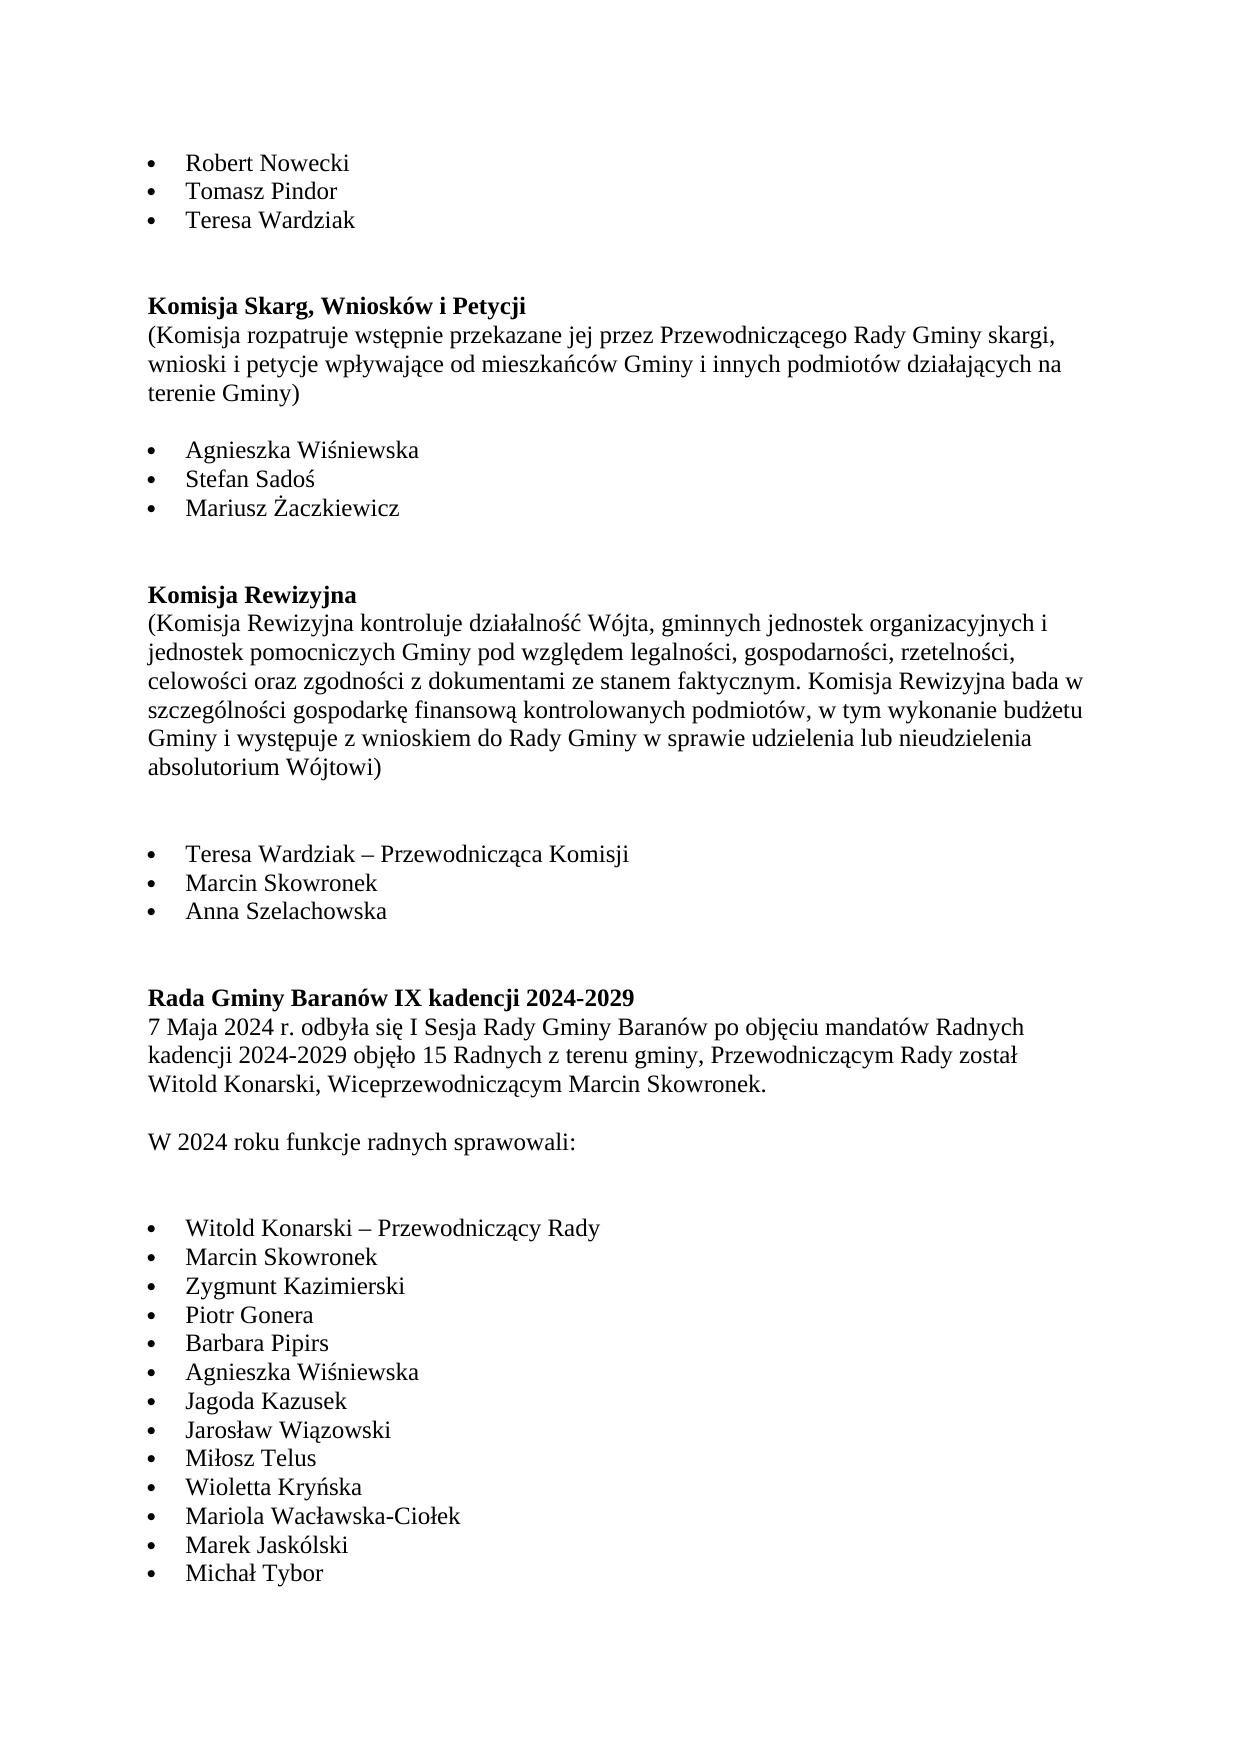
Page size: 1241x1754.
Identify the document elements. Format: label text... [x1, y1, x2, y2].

list Agnieszka Wiśniewska [148, 1357, 1093, 1386]
list Teresa Wardziak [148, 205, 1093, 234]
list Jarosław Wiązowski [148, 1415, 1093, 1443]
list Marcin Skowronek [148, 1242, 1093, 1271]
list Anna Szelachowska [148, 896, 1093, 925]
list Agnieszka Wiśniewska [148, 436, 1093, 464]
text (Komisja rozpatruje wstępnie przekazane jej przez Przewodniczącego Rady Gminy skargi, wnioski i petycje wpływające od mieszkańców Gminy i innych podmiotów działających na terenie Gminy) [148, 320, 1093, 406]
list Teresa Wardziak – Przewodnicząca Komisji [148, 839, 1093, 868]
text (Komisja Rewizyjna kontroluje działalność Wójta, gminnych jednostek organizacyjnych i jednostek pomocniczych Gminy pod względem legalności, gospodarności, rzetelności, celowości oraz zgodności z dokumentami ze stanem faktycznym. Komisja Rewizyjna bada w szczególności gospodarkę finansową kontrolowanych podmiotów, w tym wykonanie budżetu Gminy i występuje z wnioskiem do Rady Gminy w sprawie udzielenia lub nieudzielenia absolutorium Wójtowi) [148, 608, 1093, 781]
list Barbara Pipirs [148, 1328, 1093, 1357]
list Witold Konarski – Przewodniczący Rady [148, 1213, 1093, 1242]
list Piotr Gonera [148, 1300, 1093, 1328]
list Marcin Skowronek [148, 868, 1093, 896]
list Marek Jaskólski [148, 1530, 1093, 1558]
list Mariusz Żaczkiewicz [148, 493, 1093, 522]
text Rada Gminy Baranów IX kadencji 2024-2029 [148, 983, 1093, 1012]
list Wioletta Kryńska [148, 1472, 1093, 1501]
list Michał Tybor [148, 1558, 1093, 1587]
text 7 Maja 2024 r. odbyła się I Sesja Rady Gminy Baranów po objęciu mandatów Radnych kadencji 2024-2029 objęło 15 Radnych z terenu gminy, Przewodniczącym Rady został Witold Konarski, Wiceprzewodniczącym Marcin Skowronek. [148, 1012, 1093, 1098]
text Komisja Rewizyjna [148, 580, 1093, 608]
list Mariola Wacławska-Ciołek [148, 1501, 1093, 1530]
list Zygmunt Kazimierski [148, 1271, 1093, 1300]
text W 2024 roku funkcje radnych sprawowali: [148, 1127, 1093, 1156]
list Robert Nowecki [148, 148, 1093, 176]
list Miłosz Telus [148, 1443, 1093, 1472]
list Stefan Sadoś [148, 464, 1093, 493]
text Komisja Skarg, Wniosków i Petycji [148, 291, 1093, 320]
list Tomasz Pindor [148, 176, 1093, 205]
list Jagoda Kazusek [148, 1386, 1093, 1415]
